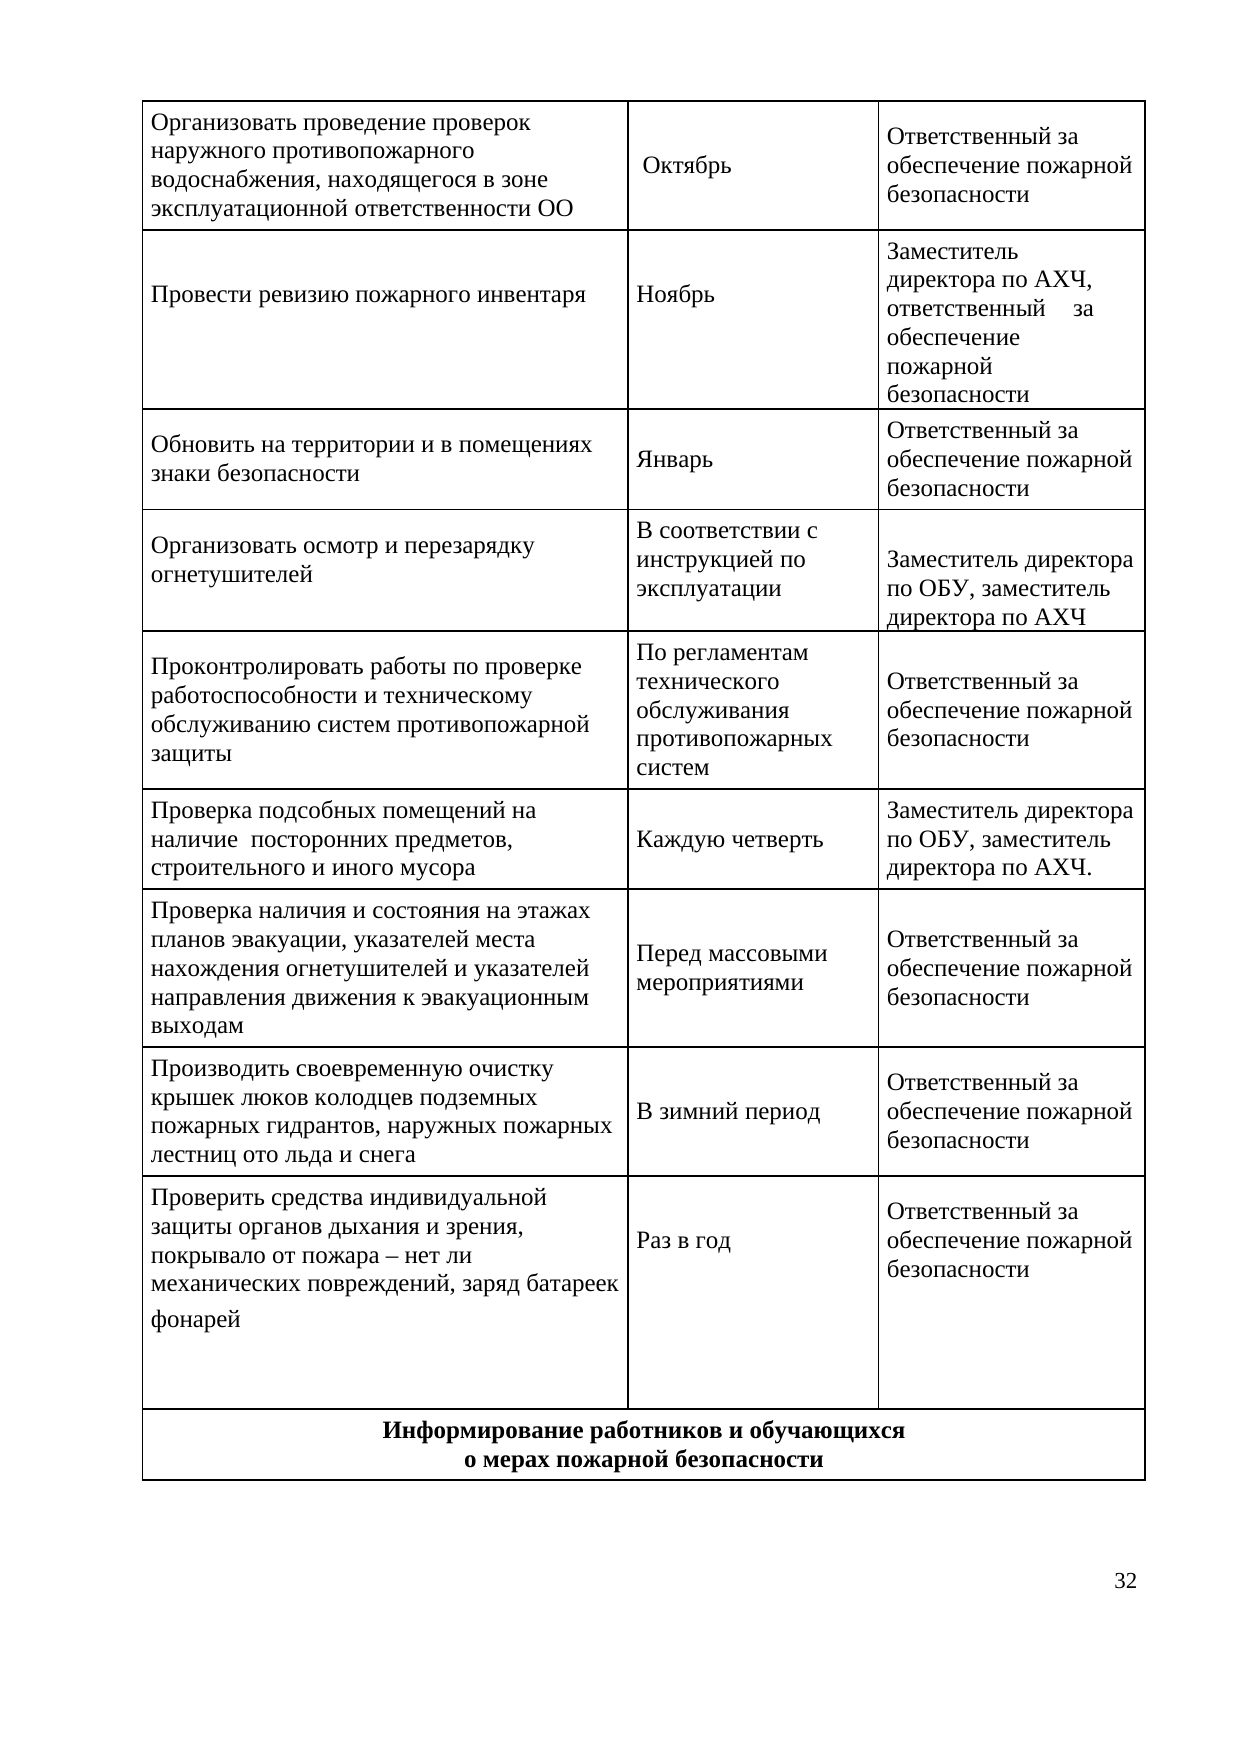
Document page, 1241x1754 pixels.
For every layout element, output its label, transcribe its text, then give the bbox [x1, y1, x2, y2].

table_cell Проверка подсобных помещений на наличие посторонних предметов, строительного и иного мусора [143, 790, 627, 888]
table_cell Заместитель директора по ОБУ, заместитель директора по АХЧ. [879, 790, 1144, 888]
table_cell Организовать осмотр и перезарядку огнетушителей [143, 510, 627, 630]
table_cell Проконтролировать работы по проверке работоспособности и техническому обслуживанию систем противопожарной защиты [143, 632, 627, 788]
table_cell Ноябрь [629, 231, 878, 408]
table_cell Январь [629, 410, 878, 508]
table_cell Организовать проведение проверок наружного противопожарного водоснабжения, находящегося в зоне эксплуатационной ответственности ОО [143, 102, 627, 229]
table_cell Перед массовыми мероприятиями [629, 890, 878, 1046]
table_cell В соответствии с инструкцией по эксплуатации [629, 510, 878, 630]
table_cell Проверка наличия и состояния на этажах планов эвакуации, указателей места нахождения огнетушителей и указателей направления движения к эвакуационным выходам [143, 890, 627, 1046]
table_cell Октябрь [629, 102, 878, 229]
table_cell Заместитель директора по ОБУ, заместитель директора по АХЧ [879, 510, 1144, 630]
table_cell Ответственный за обеспечение пожарной безопасности [879, 410, 1144, 508]
table_cell В зимний период [629, 1048, 878, 1175]
table_cell Раз в год [629, 1177, 878, 1408]
table_cell Заместитель директора по АХЧ, ответственный за обеспечение пожарной безопасности [879, 231, 1144, 408]
table_cell Производить своевременную очистку крышек люков колодцев подземных пожарных гидрантов, наружных пожарных лестниц ото льда и снега [143, 1048, 627, 1175]
table_cell По регламентам технического обслуживания противопожарных систем [629, 632, 878, 788]
table_cell Обновить на территории и в помещениях знаки безопасности [143, 410, 627, 508]
table_cell Ответственный за обеспечение пожарной безопасности [879, 632, 1144, 788]
table_cell Ответственный за обеспечение пожарной безопасности [879, 1177, 1144, 1408]
table_cell Ответственный за обеспечение пожарной безопасности [879, 102, 1144, 229]
table_cell Ответственный за обеспечение пожарной безопасности [879, 890, 1144, 1046]
table_cell Каждую четверть [629, 790, 878, 888]
table_cell Информирование работников и обучающихся о мерах пожарной безопасности [143, 1410, 1144, 1479]
table_cell Провести ревизию пожарного инвентаря [143, 231, 627, 408]
table_cell Проверить средства индивидуальной защиты органов дыхания и зрения, покрывало от пожара – нет ли механических повреждений, заряд батареек фонарей [143, 1177, 627, 1408]
table_cell Ответственный за обеспечение пожарной безопасности [879, 1048, 1144, 1175]
